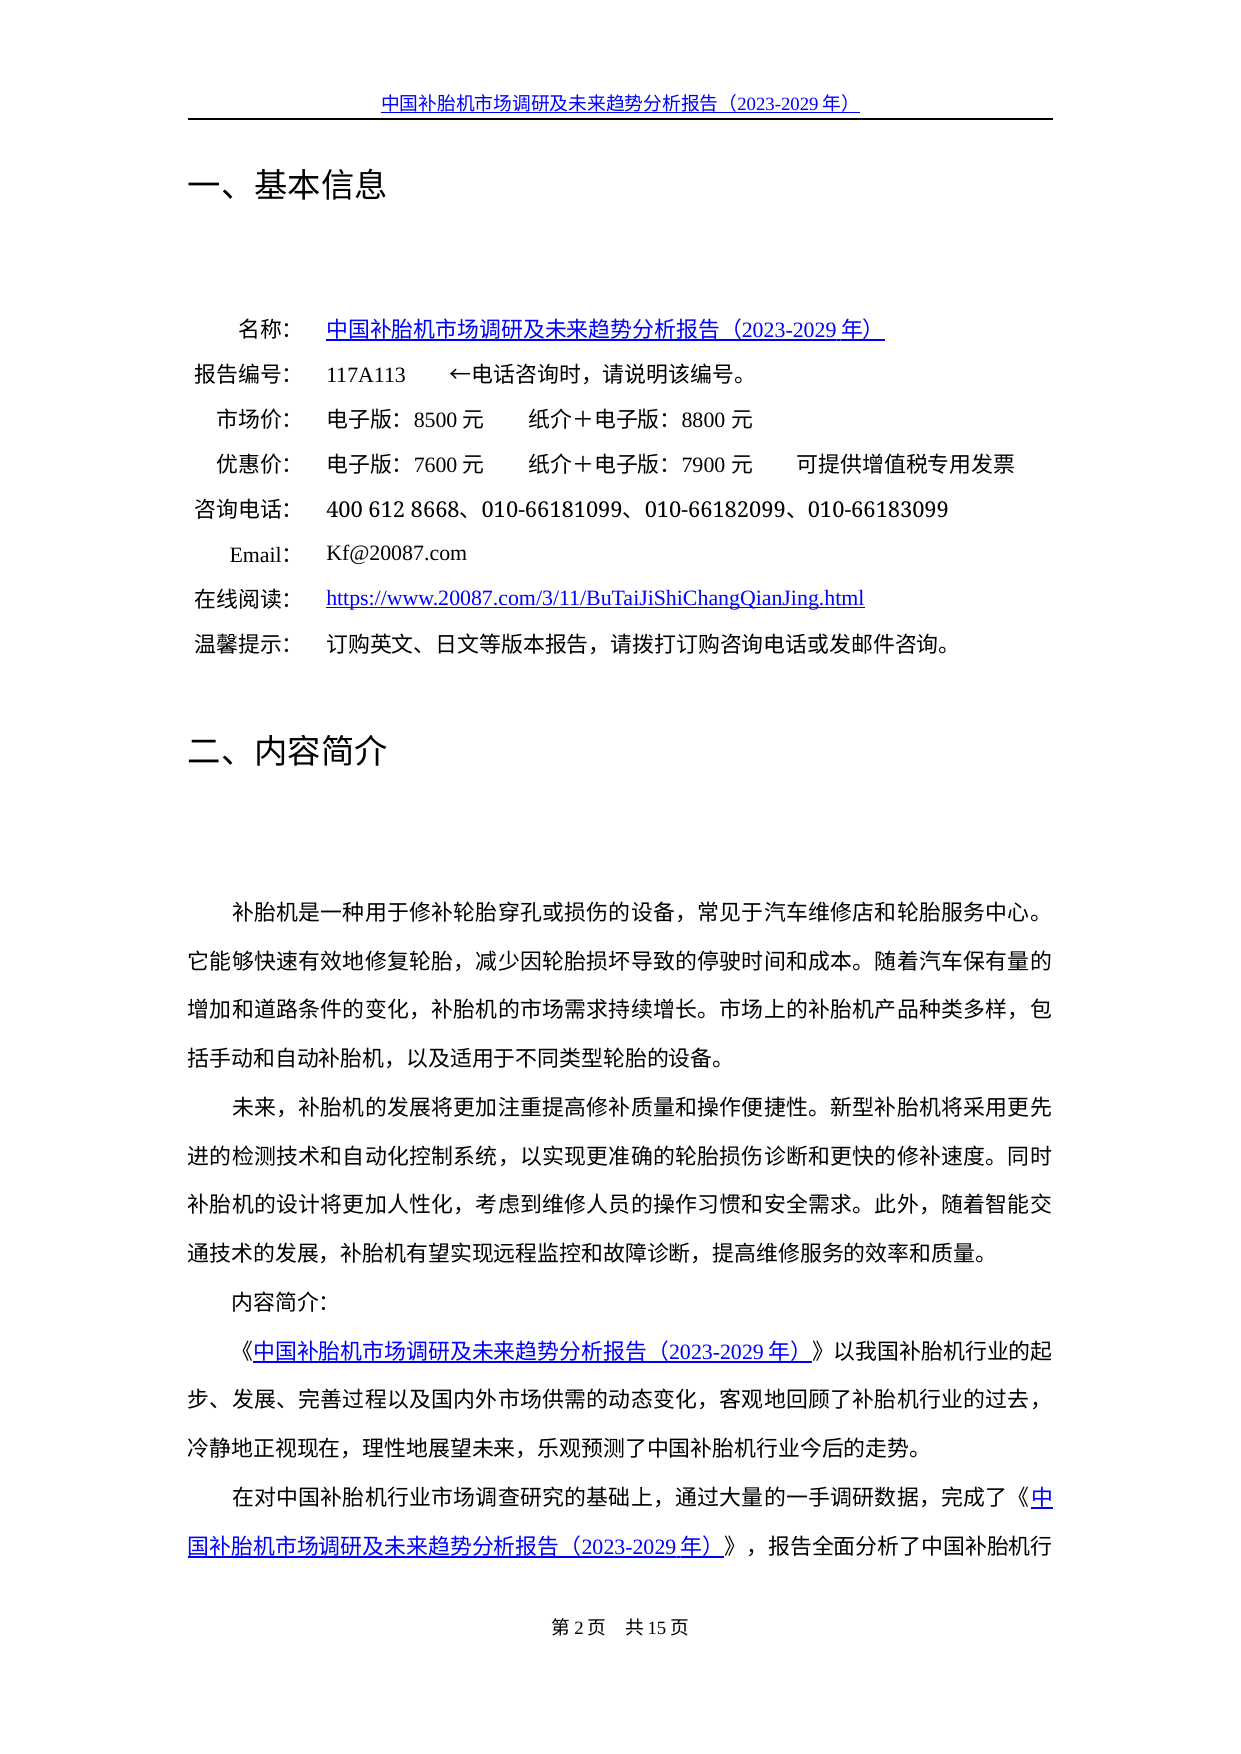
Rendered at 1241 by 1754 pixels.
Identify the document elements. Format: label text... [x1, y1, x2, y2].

table_cell 报告编号： [167, 357, 315, 402]
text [187, 894, 1053, 1561]
table_cell 优惠价： [167, 447, 315, 492]
table_cell 117A113 ←电话咨询时，请说明该编号。 [315, 357, 1073, 402]
table_cell 电子版：7600 元 纸介＋电子版：7900 元 可提供增值税专用发票 [315, 447, 1073, 492]
table_cell 市场价： [167, 402, 315, 447]
table_cell 咨询电话： [167, 492, 315, 537]
table_cell 温馨提示： [167, 627, 315, 672]
table_cell 在线阅读： [167, 582, 315, 627]
title 二、内容简介 [187, 717, 1053, 782]
table_cell 400 612 8668、010-66181099、010-66182099、010-66183099 [315, 492, 1073, 537]
table_header 名称： [167, 312, 315, 357]
table_header 中国补胎机市场调研及未来趋势分析报告（2023-2029年） [315, 312, 1073, 357]
table_cell 订购英文、日文等版本报告，请拨打订购咨询电话或发邮件咨询。 [315, 627, 1073, 672]
table_cell Email： [167, 537, 315, 582]
title 一、基本信息 [187, 150, 1053, 215]
table_cell Kf@20087.com [315, 537, 1073, 582]
table_cell 电子版：8500 元 纸介＋电子版：8800 元 [315, 402, 1073, 447]
table_cell [315, 582, 1073, 627]
